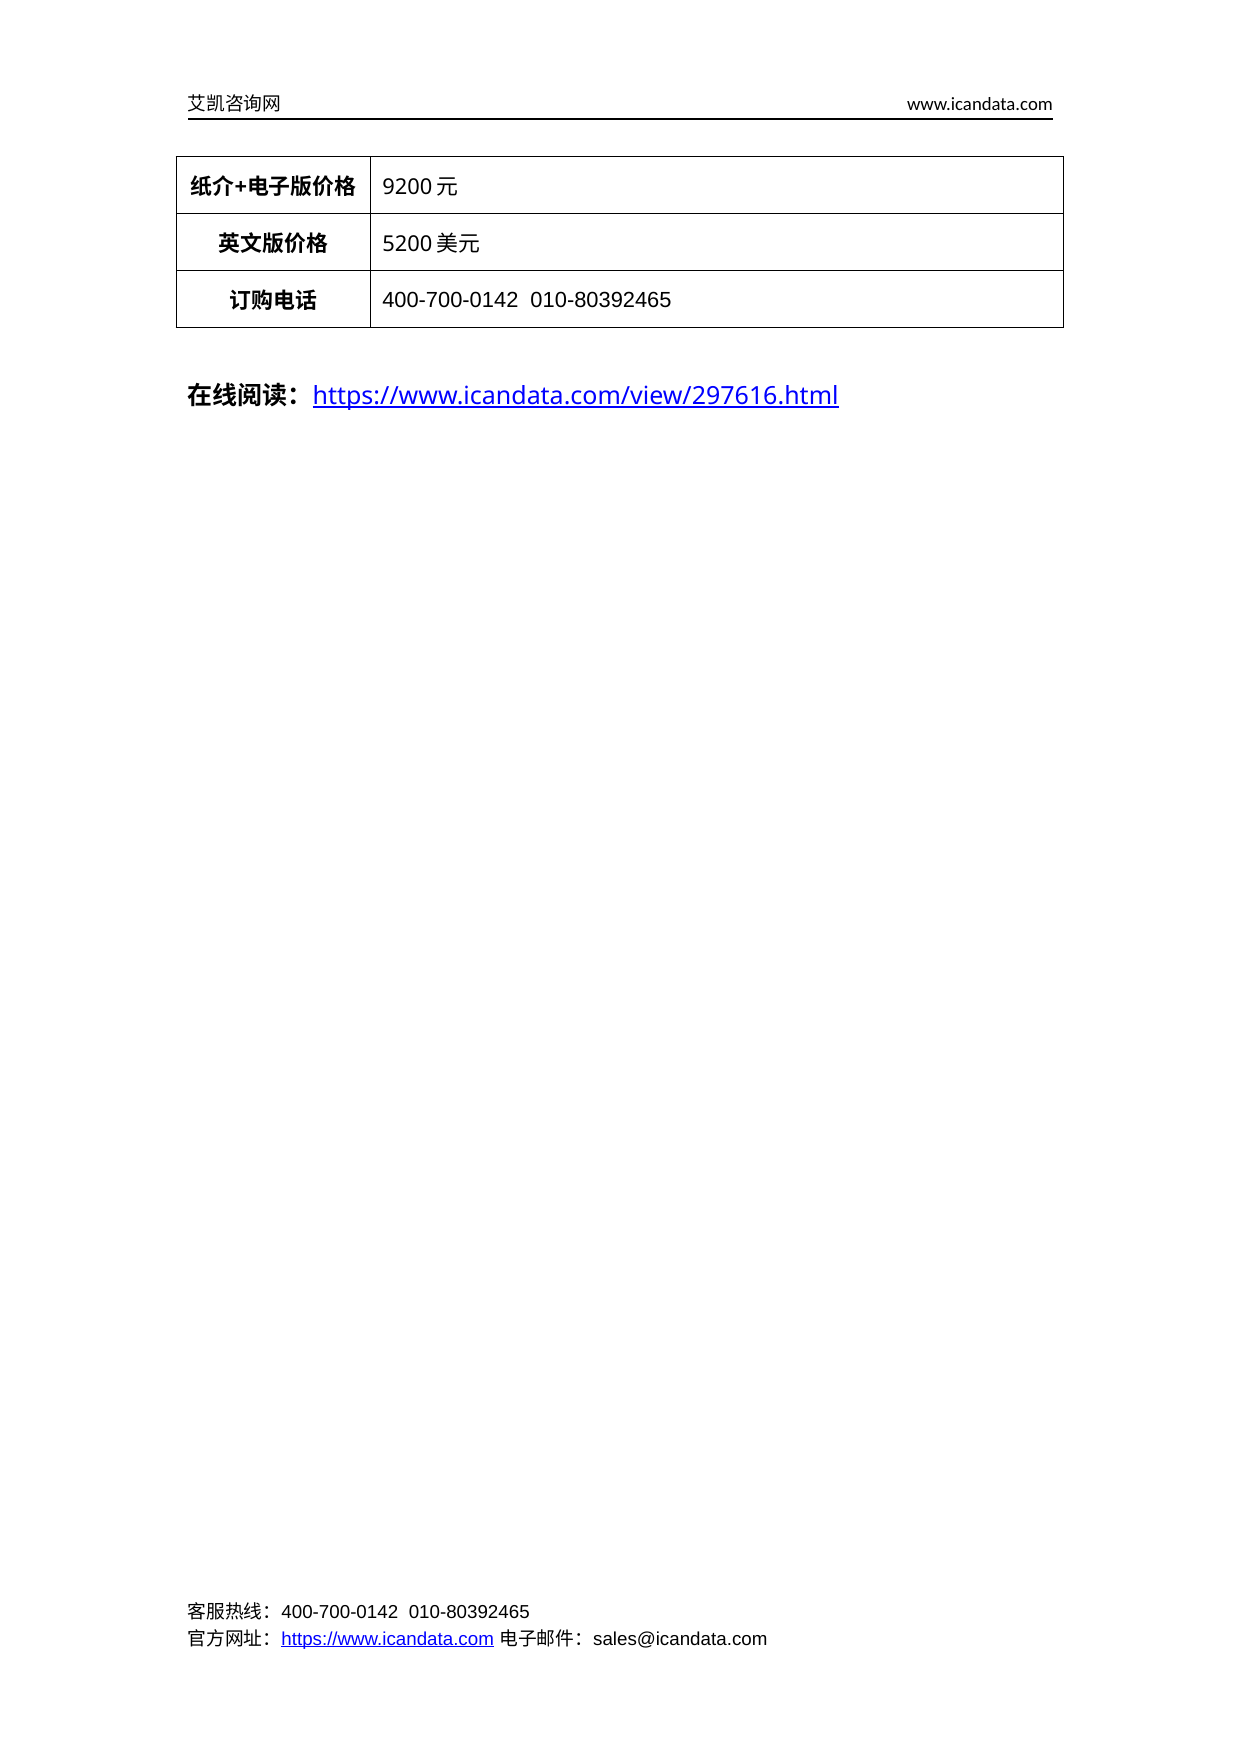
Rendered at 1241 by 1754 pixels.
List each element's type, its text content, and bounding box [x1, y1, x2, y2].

text 在线阅读：https://www.icandata.com/view/297616.html [187, 361, 1053, 426]
table_cell 400-700-0142 010-80392465 [371, 271, 1063, 327]
table_cell 英文版价格 [177, 214, 370, 270]
table_cell 订购电话 [177, 271, 370, 327]
table_cell 9200元 [371, 157, 1063, 213]
table_cell 纸介+电子版价格 [177, 157, 370, 213]
table_cell 5200美元 [371, 214, 1063, 270]
